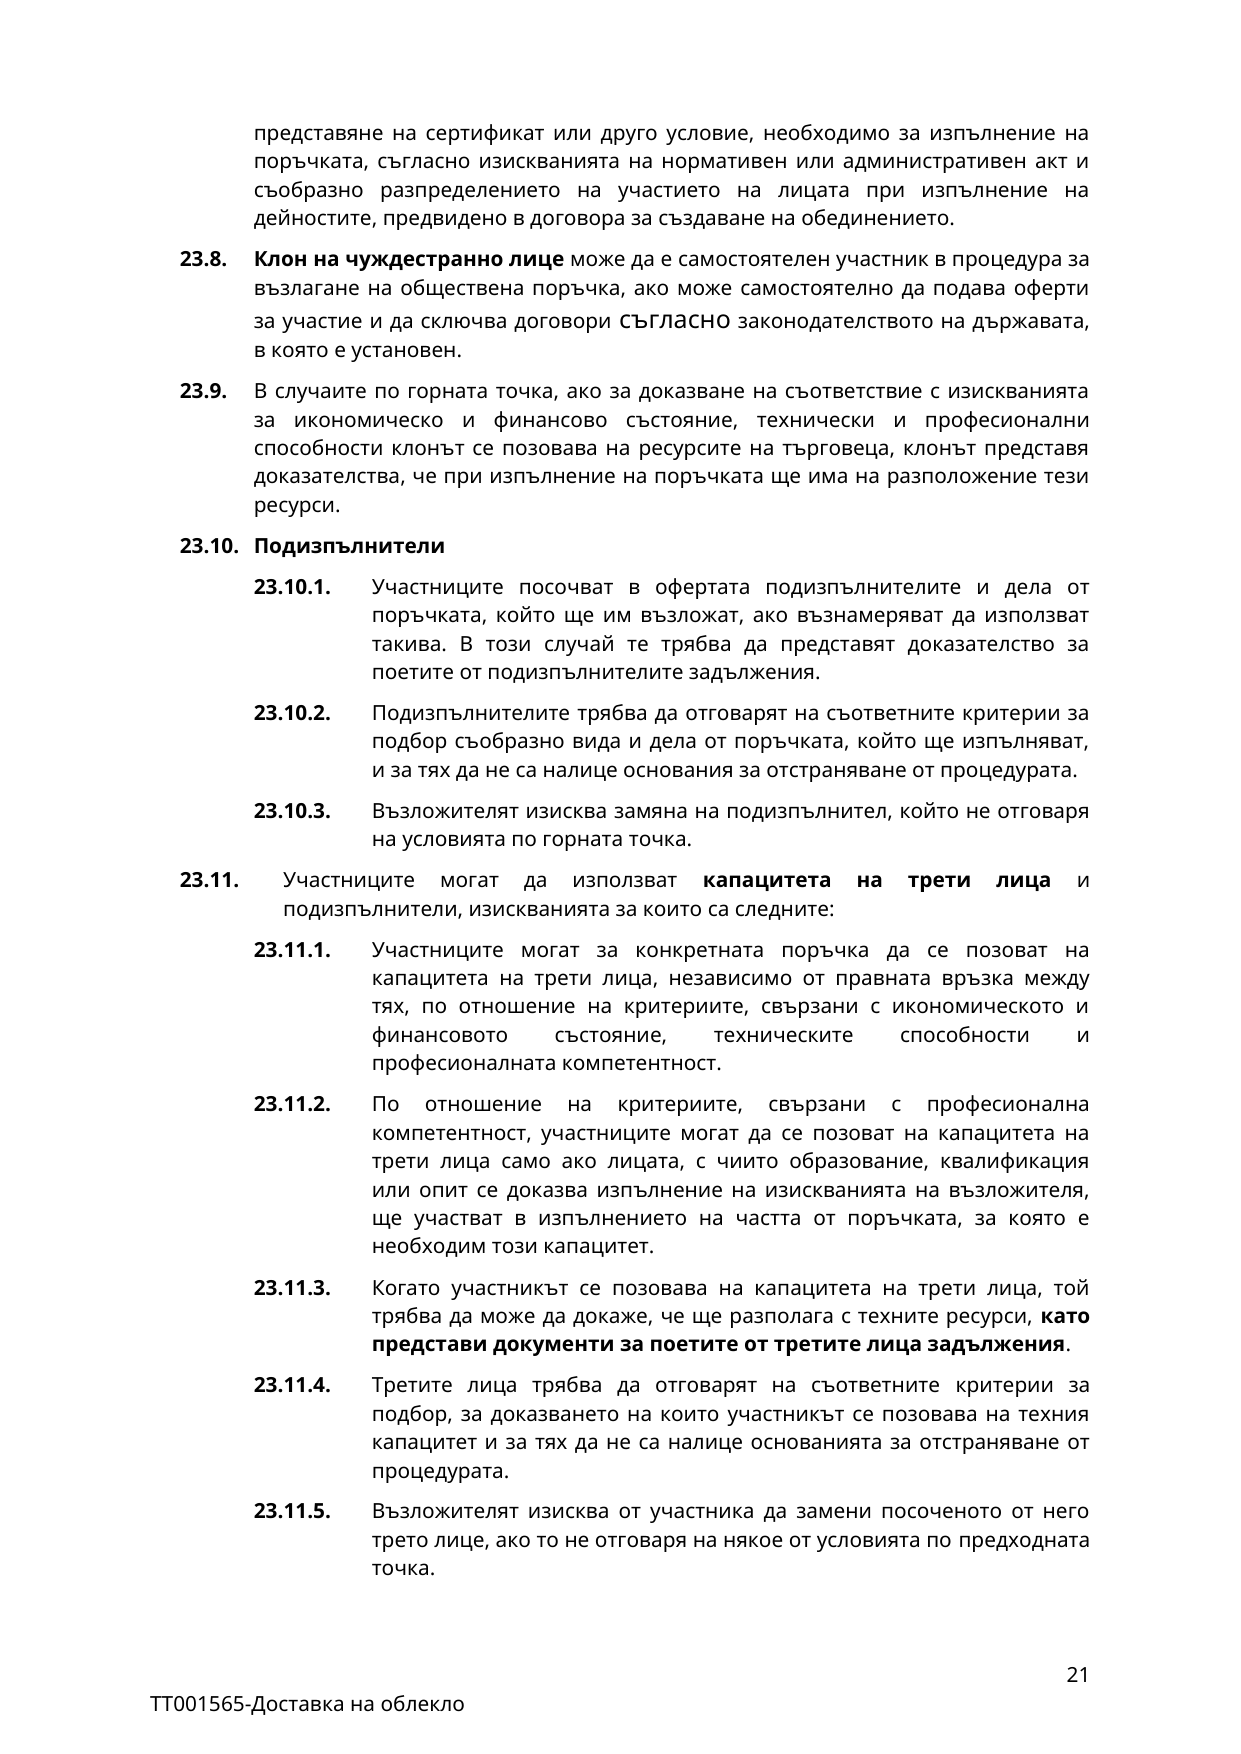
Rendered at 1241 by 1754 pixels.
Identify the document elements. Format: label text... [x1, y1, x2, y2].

list Клон на чуждестранно лице може да е самостоятелен участник в процедура за възлагане на обществена поръчка, ако може самостоятелно да подава оферти за участие и да сключва договори съгласно законодателството на държавата, в която е установен. [179, 244, 1090, 364]
list Подизпълнители [179, 531, 1090, 559]
list Подизпълнителите трябва да отговарят на съответните критерии за подбор съобразно вида и дела от поръчката, който ще изпълняват, и за тях да не са налице основания за отстраняване от процедурата. [253, 698, 1090, 783]
list Третите лица трябва да отговарят на съответните критерии за подбор, за доказването на които участникът се позовава на техния капацитет и за тях да не са налице основанията за отстраняване от процедурата. [253, 1370, 1090, 1484]
list По отношение на критериите, свързани с професионална компетентност, участниците могат да се позоват на капацитета на трети лица само ако лицата, с чиито образование, квалификация или опит се доказва изпълнение на изискванията на възложителя, ще участват в изпълнението на частта от поръчката, за която е необходим този капацитет. [253, 1089, 1090, 1260]
list Участниците могат за конкретната поръчка да се позоват на капацитета на трети лица, независимо от правната връзка между тях, по отношение на критериите, свързани с икономическото и финансовото състояние, техническите способности и професионалната компетентност. [253, 935, 1090, 1077]
list Възложителят изисква замяна на подизпълнител, който не отговаря на условията по горната точка. [253, 796, 1090, 853]
list Възложителят изисква от участника да замени посоченото от него трето лице, ако то не отговаря на някое от условията по предходната точка. [253, 1497, 1090, 1582]
list В случаите по горната точка, ако за доказване на съответствие с изискванията за икономическо и финансово състояние, технически и професионални способности клонът се позовава на ресурсите на търговеца, клонът представя доказателства, че при изпълнение на поръчката ще има на разположение тези ресурси. [179, 376, 1090, 518]
list Участниците посочват в офертата подизпълнителите и дела от поръчката, който ще им възложат, ако възнамеряват да използват такива. В този случай те трябва да представят доказателство за поетите от подизпълнителите задължения. [253, 572, 1090, 686]
list Когато участникът се позовава на капацитета на трети лица, той трябва да може да докаже, че ще разполага с техните ресурси, като представи документи за поетите от третите лица задължения. [253, 1273, 1090, 1358]
list Участниците могат да използват капацитета на трети лица и подизпълнители, изискванията за които са следните: [179, 865, 1090, 922]
list При участие на обединения, които не са юридически лица, съответствието с критериите за подбор се доказва от обединението участник, а не от всяко от лицата, включени в него, с изключение на съответна регистрация, представяне на сертификат или друго условие, необходимо за изпълнение на поръчката, съгласно изискванията на нормативен или административен акт и съобразно разпределението на участието на лицата при изпълнение на дейностите, предвидено в договора за създаване на обединението. [179, 118, 1090, 232]
